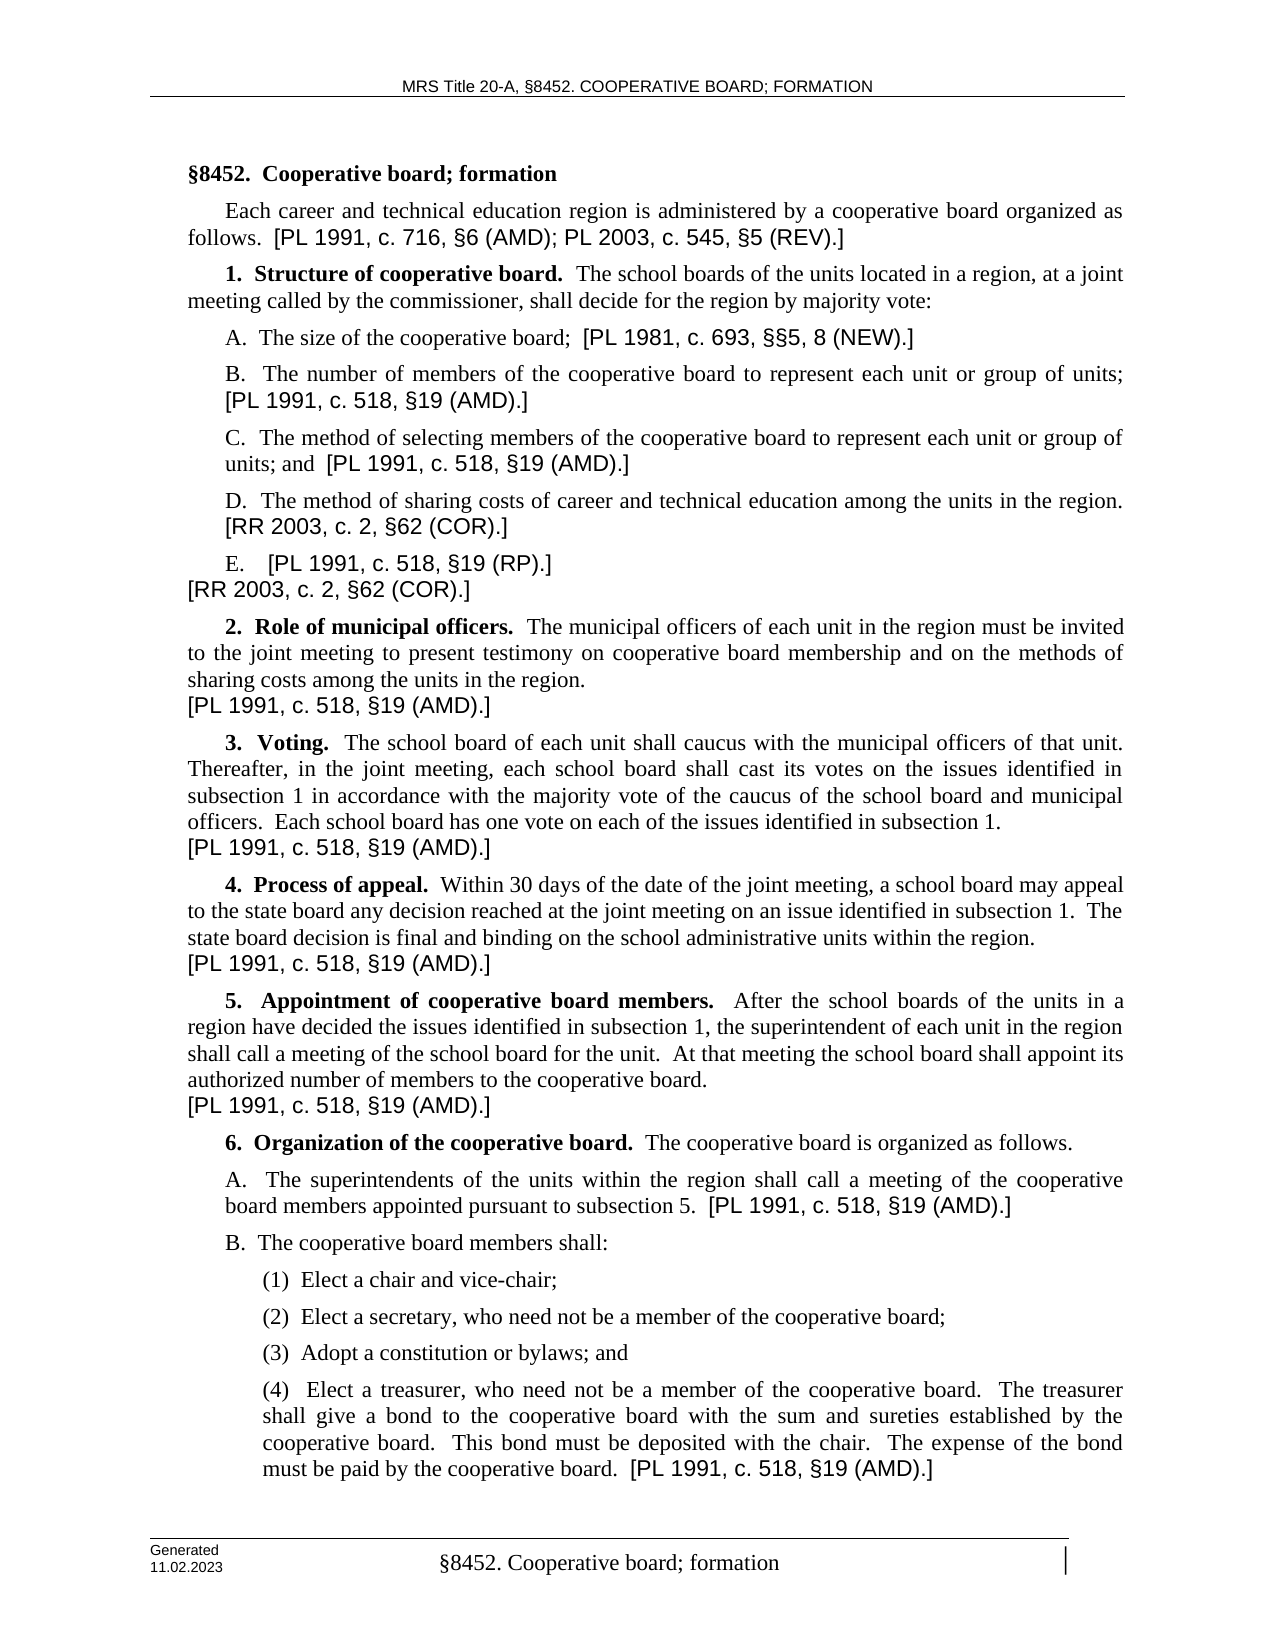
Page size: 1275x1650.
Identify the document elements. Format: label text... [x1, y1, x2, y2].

text (1) Elect a chair and vice-chair; [262, 1266, 1125, 1292]
text B. The cooperative board members shall: [225, 1229, 1125, 1256]
text 6. Organization of the cooperative board. The cooperative board is organized as follows. [187, 1129, 1125, 1156]
text 2. Role of municipal officers. The municipal officers of each unit in the region must be invited to the joint meeting to present testimony on cooperative board membership and on the methods of sharing costs among the units in the region. [187, 613, 1125, 692]
text [PL 1991, c. 518, §19 (AMD).] [187, 1092, 1125, 1119]
text 1. Structure of cooperative board. The school boards of the units located in a region, at a joint meeting called by the commissioner, shall decide for the region by majority vote: [187, 260, 1125, 313]
text Each career and technical education region is administered by a cooperative board organized as follows. [PL 1991, c. 716, §6 (AMD); PL 2003, c. 545, §5 (REV).] [187, 197, 1125, 250]
text C. The method of selecting members of the cooperative board to represent each unit or group of units; and [PL 1991, c. 518, §19 (AMD).] [225, 423, 1125, 476]
text 5. Appointment of cooperative board members. After the school boards of the units in a region have decided the issues identified in subsection 1, the superintendent of each unit in the region shall call a meeting of the school board for the unit. At that meeting the school board shall appoint its authorized number of members to the cooperative board. [187, 987, 1125, 1092]
text [RR 2003, c. 2, §62 (COR).] [187, 576, 1125, 603]
text §8452. Cooperative board; formation [187, 160, 1125, 187]
text [PL 1991, c. 518, §19 (AMD).] [187, 692, 1125, 718]
text (3) Adopt a constitution or bylaws; and [262, 1339, 1125, 1366]
text (4) Elect a treasurer, who need not be a member of the cooperative board. The treasurer shall give a bond to the cooperative board with the sum and sureties established by the cooperative board. This bond must be deposited with the chair. The expense of the bond must be paid by the cooperative board. [PL 1991, c. 518, §19 (AMD).] [262, 1376, 1125, 1482]
text [PL 1991, c. 518, §19 (AMD).] [187, 950, 1125, 977]
text A. The superintendents of the units within the region shall call a meeting of the cooperative board members appointed pursuant to subsection 5. [PL 1991, c. 518, §19 (AMD).] [225, 1166, 1125, 1219]
text E. [PL 1991, c. 518, §19 (RP).] [225, 550, 1125, 576]
text D. The method of sharing costs of career and technical education among the units in the region. [RR 2003, c. 2, §62 (COR).] [225, 487, 1125, 539]
text A. The size of the cooperative board; [PL 1981, c. 693, §§5, 8 (NEW).] [225, 323, 1125, 350]
text [PL 1991, c. 518, §19 (AMD).] [187, 834, 1125, 861]
text (2) Elect a secretary, who need not be a member of the cooperative board; [262, 1303, 1125, 1329]
text 4. Process of appeal. Within 30 days of the date of the joint meeting, a school board may appeal to the state board any decision reached at the joint meeting on an issue identified in subsection 1. The state board decision is final and binding on the school administrative units within the region. [187, 871, 1125, 950]
text B. The number of members of the cooperative board to represent each unit or group of units; [PL 1991, c. 518, §19 (AMD).] [225, 360, 1125, 413]
text 3. Voting. The school board of each unit shall caucus with the municipal officers of that unit. Thereafter, in the joint meeting, each school board shall cast its votes on the issues identified in subsection 1 in accordance with the majority vote of the caucus of the school board and municipal officers. Each school board has one vote on each of the issues identified in subsection 1. [187, 729, 1125, 834]
